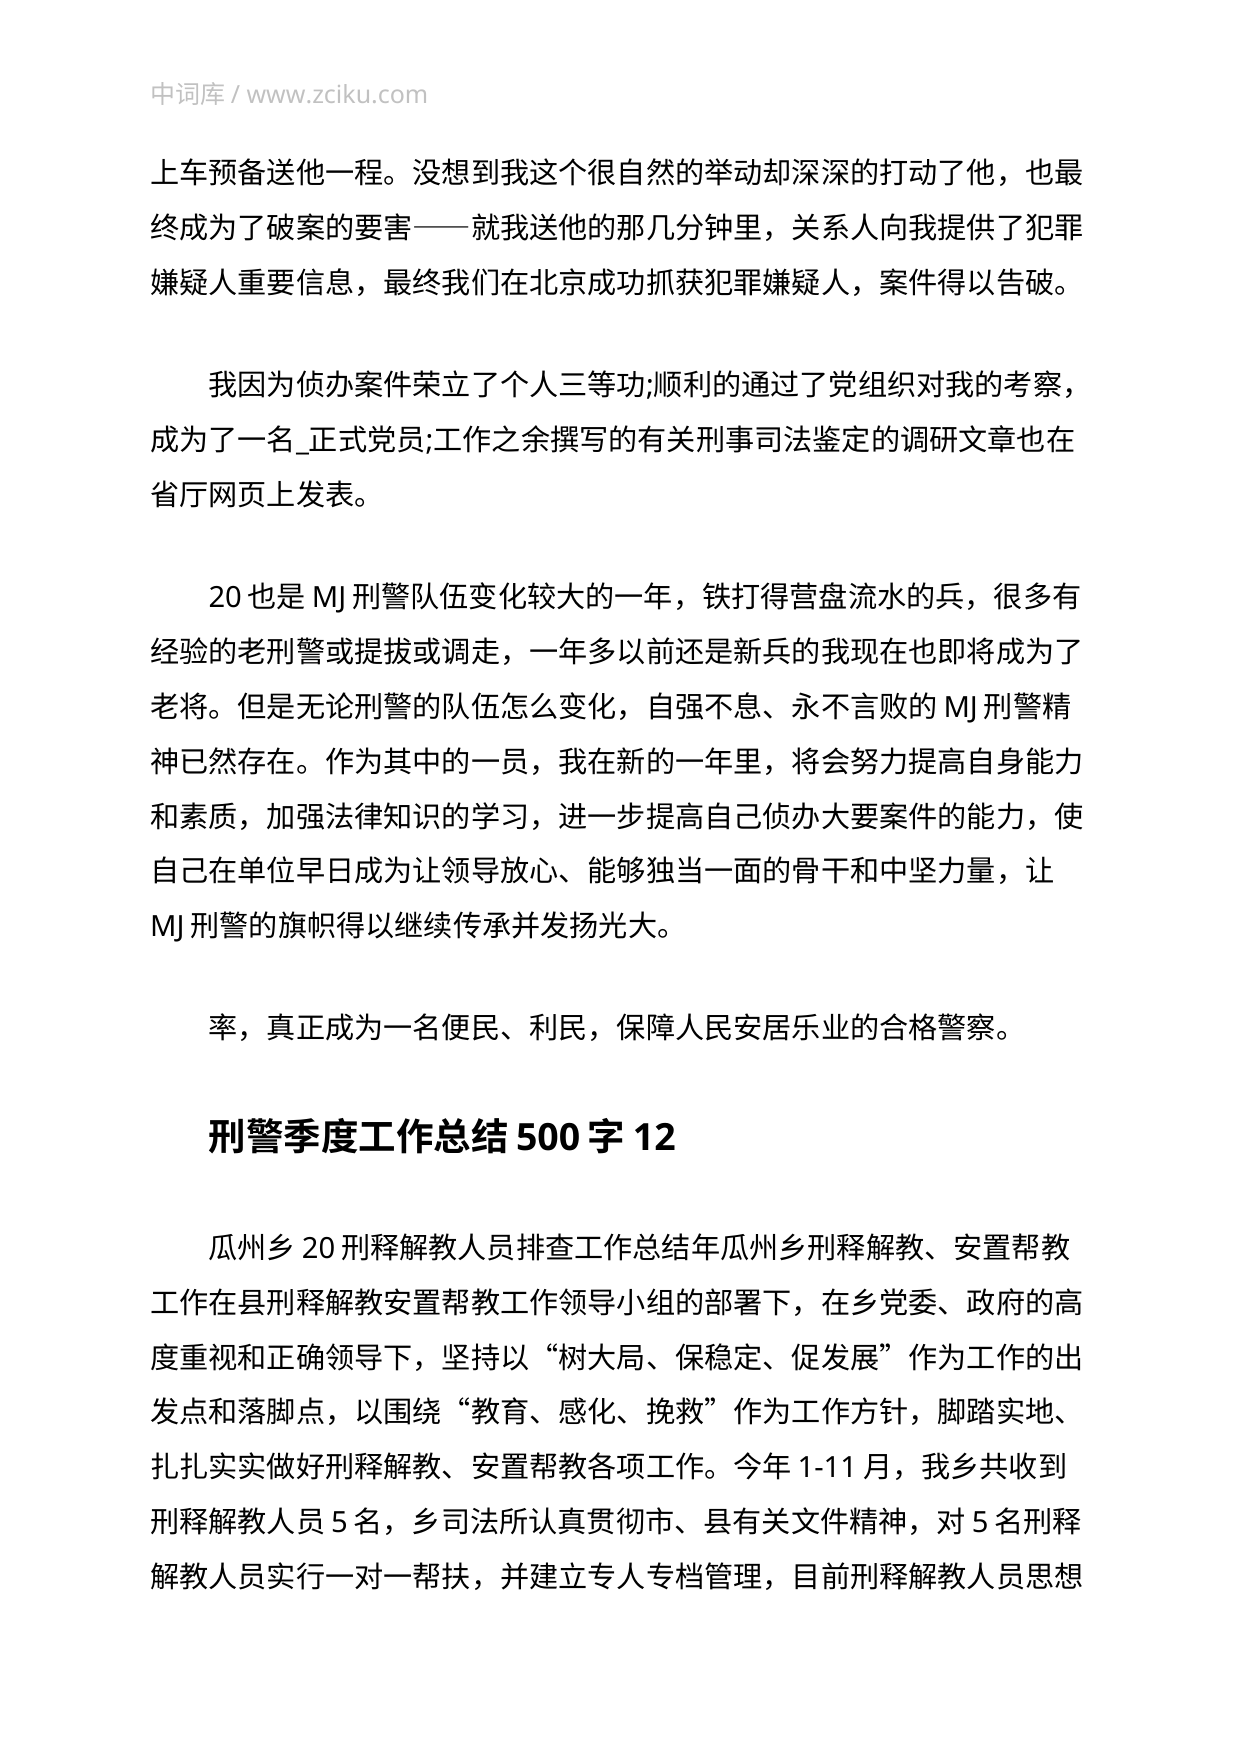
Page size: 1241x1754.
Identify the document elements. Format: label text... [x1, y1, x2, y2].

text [150, 150, 1090, 302]
text 20也是MJ刑警队伍变化较大的一年，铁打得营盘流水的兵，很多有经验的老刑警或提拔或调走，一年多以前还是新兵的我现在也即将成为了老将。但是无论刑警的队伍怎么变化，自强不息、永不言败的MJ刑警精神已然存在。作为其中的一员，我在新的一年里，将会努力提高自身能力和素质，加强法律知识的学习，进一步提高自己侦办大要案件的能力，使自己在单位早日成为让领导放心、能够独当一面的骨干和中坚力量，让MJ刑警的旗帜得以继续传承并发扬光大。 [150, 573, 1090, 945]
text 我因为侦办案件荣立了个人三等功;顺利的通过了党组织对我的考察，成为了一名_正式党员;工作之余撰写的有关刑事司法鉴定的调研文章也在省厅网页上发表。 [150, 362, 1090, 514]
text 率，真正成为一名便民、利民，保障人民安居乐业的合格警察。 [150, 1005, 1090, 1047]
text 刑警季度工作总结500字12 [150, 1107, 1090, 1161]
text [150, 1224, 1090, 1596]
